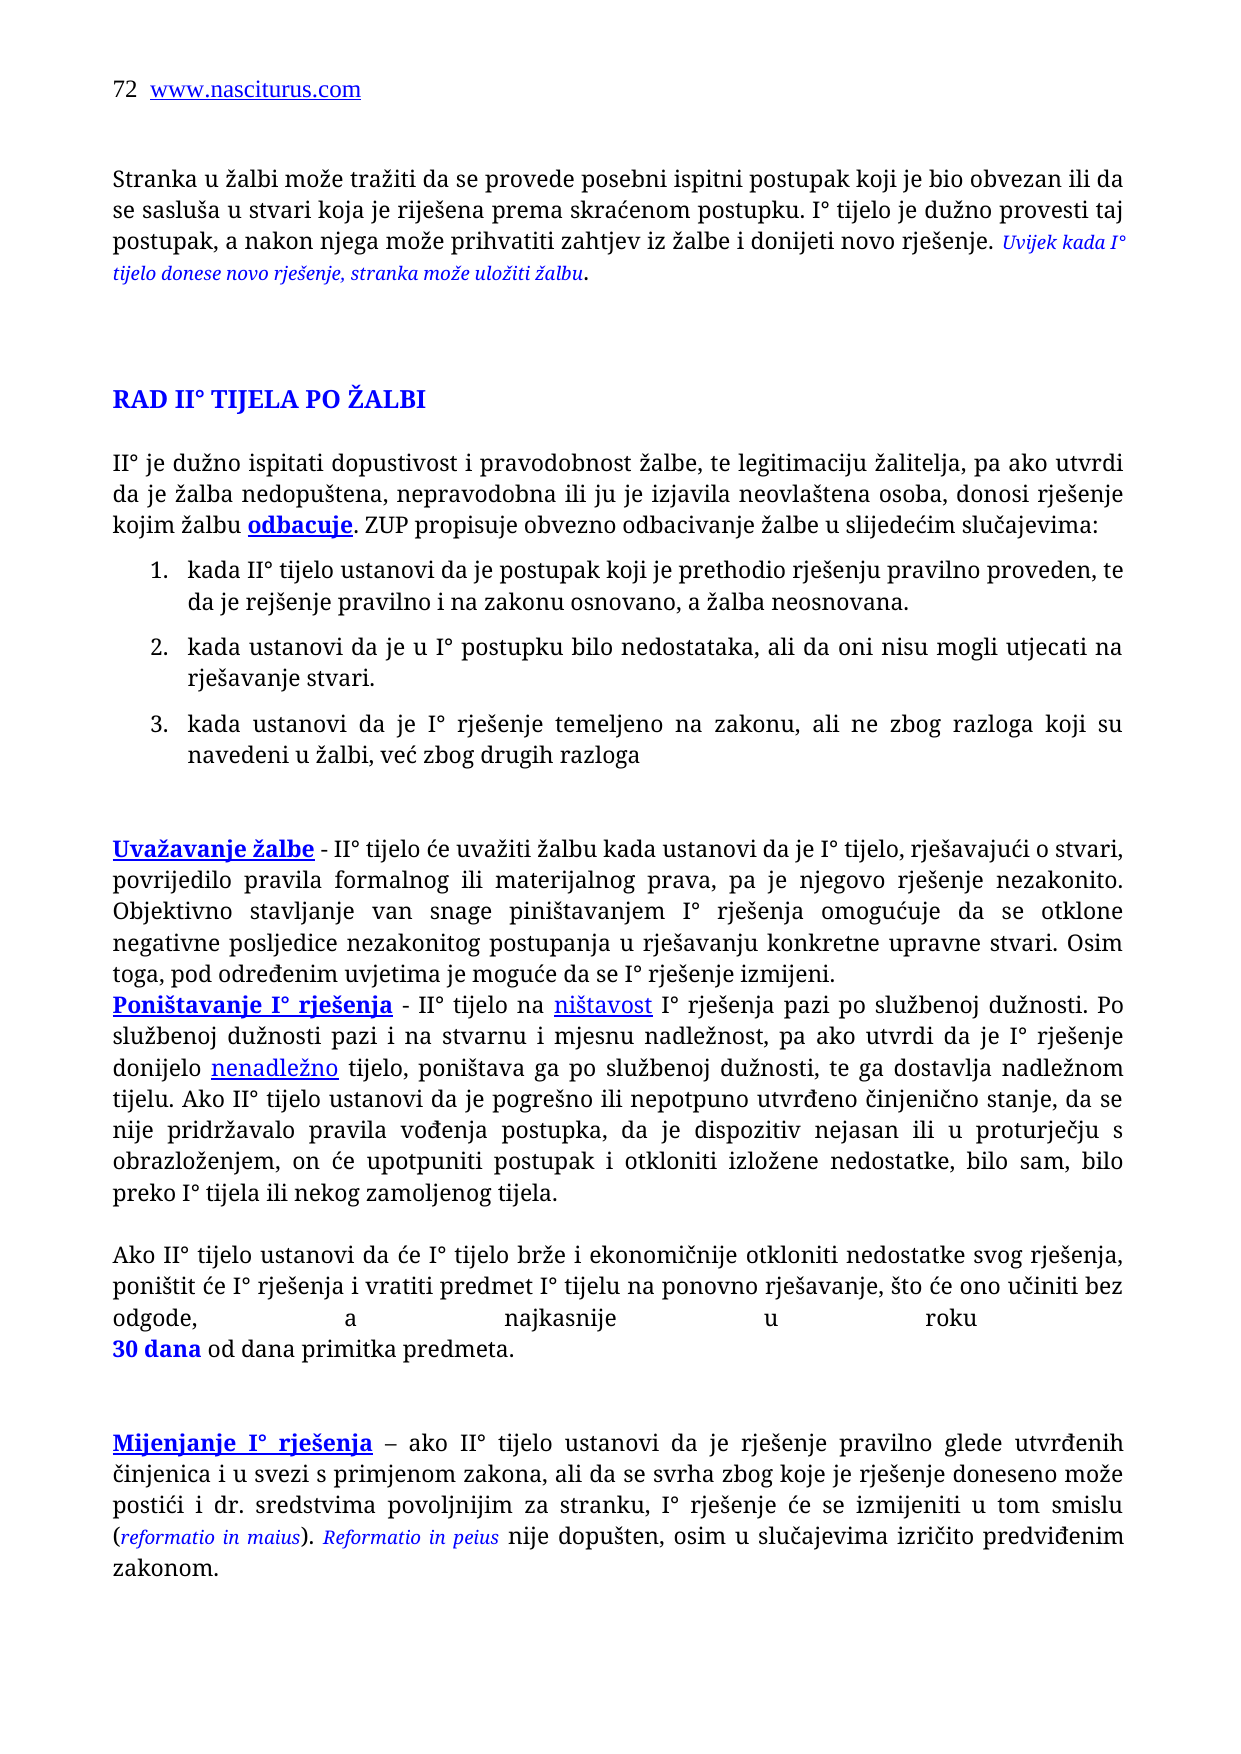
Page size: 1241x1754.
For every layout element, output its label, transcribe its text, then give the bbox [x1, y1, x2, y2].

text Stranka u žalbi može tražiti da se provede posebni ispitni postupak koji je bio obvezan ili da se sasluša u stvari koja je riješena prema skraćenom postupku. I° tijelo je dužno provesti taj postupak, a nakon njega može prihvatiti zahtjev iz žalbe i donijeti novo rješenje. Uvijek kada I° tijelo donese novo rješenje, stranka može uložiti žalbu. [112, 162, 1125, 287]
text Mijenjanje I° rješenja – ako II° tijelo ustanovi da je rješenje pravilno glede utvrđenih činjenica i u svezi s primjenom zakona, ali da se svrha zbog koje je rješenje doneseno može postići i dr. sredstvima povoljnijim za stranku, I° rješenje će se izmijeniti u tom smislu (reformatio in maius). Reformatio in peius nije dopušten, osim u slučajevima izričito predviđenim zakonom. [112, 1427, 1125, 1583]
list kada ustanovi da je u I° postupku bilo nedostataka, ali da oni nisu mogli utjecati na rješavanje stvari. [150, 631, 1125, 694]
text Poništavanje I° rješenja - II° tijelo na ništavost I° rješenja pazi po službenoj dužnosti. Po službenoj dužnosti pazi i na stvarnu i mjesnu nadležnost, pa ako utvrdi da je I° rješenje donijelo nenadležno tijelo, poništava ga po službenoj dužnosti, te ga dostavlja nadležnom tijelu. Ako II° tijelo ustanovi da je pogrešno ili nepotpuno utvrđeno činjenično stanje, da se nije pridržavalo pravila vođenja postupka, da je dispozitiv nejasan ili u proturječju s obrazloženjem, on će upotpuniti postupak i otkloniti izložene nedostatke, bilo sam, bilo preko I° tijela ili nekog zamoljenog tijela. [112, 989, 1125, 1208]
text II° je dužno ispitati dopustivost i pravodobnost žalbe, te legitimaciju žalitelja, pa ako utvrdi da je žalba nedopuštena, nepravodobna ili ju je izjavila neovlaštena osoba, donosi rješenje kojim žalbu odbacuje. ZUP propisuje obvezno odbacivanje žalbe u slijedećim slučajevima: [112, 447, 1125, 540]
text Uvažavanje žalbe - II° tijelo će uvažiti žalbu kada ustanovi da je I° tijelo, rješavajući o stvari, povrijedilo pravila formalnog ili materijalnog prava, pa je njegovo rješenje nezakonito. Objektivno stavljanje van snage piništavanjem I° rješenja omogućuje da se otklone negativne posljedice nezakonitog postupanja u rješavanju konkretne upravne stvari. Osim toga, pod određenim uvjetima je moguće da se I° rješenje izmijeni. [112, 833, 1125, 989]
list kada ustanovi da je I° rješenje temeljeno na zakonu, ali ne zbog razloga koji su navedeni u žalbi, već zbog drugih razloga [150, 708, 1125, 770]
list kada II° tijelo ustanovi da je postupak koji je prethodio rješenju pravilno proveden, te da je rejšenje pravilno i na zakonu osnovano, a žalba neosnovana. [150, 554, 1125, 617]
text RAD II° TIJELA PO ŽALBI [112, 381, 1125, 415]
text Ako II° tijelo ustanovi da će I° tijelo brže i ekonomičnije otkloniti nedostatke svog rješenja, poništit će I° rješenja i vratiti predmet I° tijelu na ponovno rješavanje, što će ono učiniti bez odgode, a najkasnije u roku 30 dana od dana primitka predmeta. [112, 1239, 1125, 1364]
